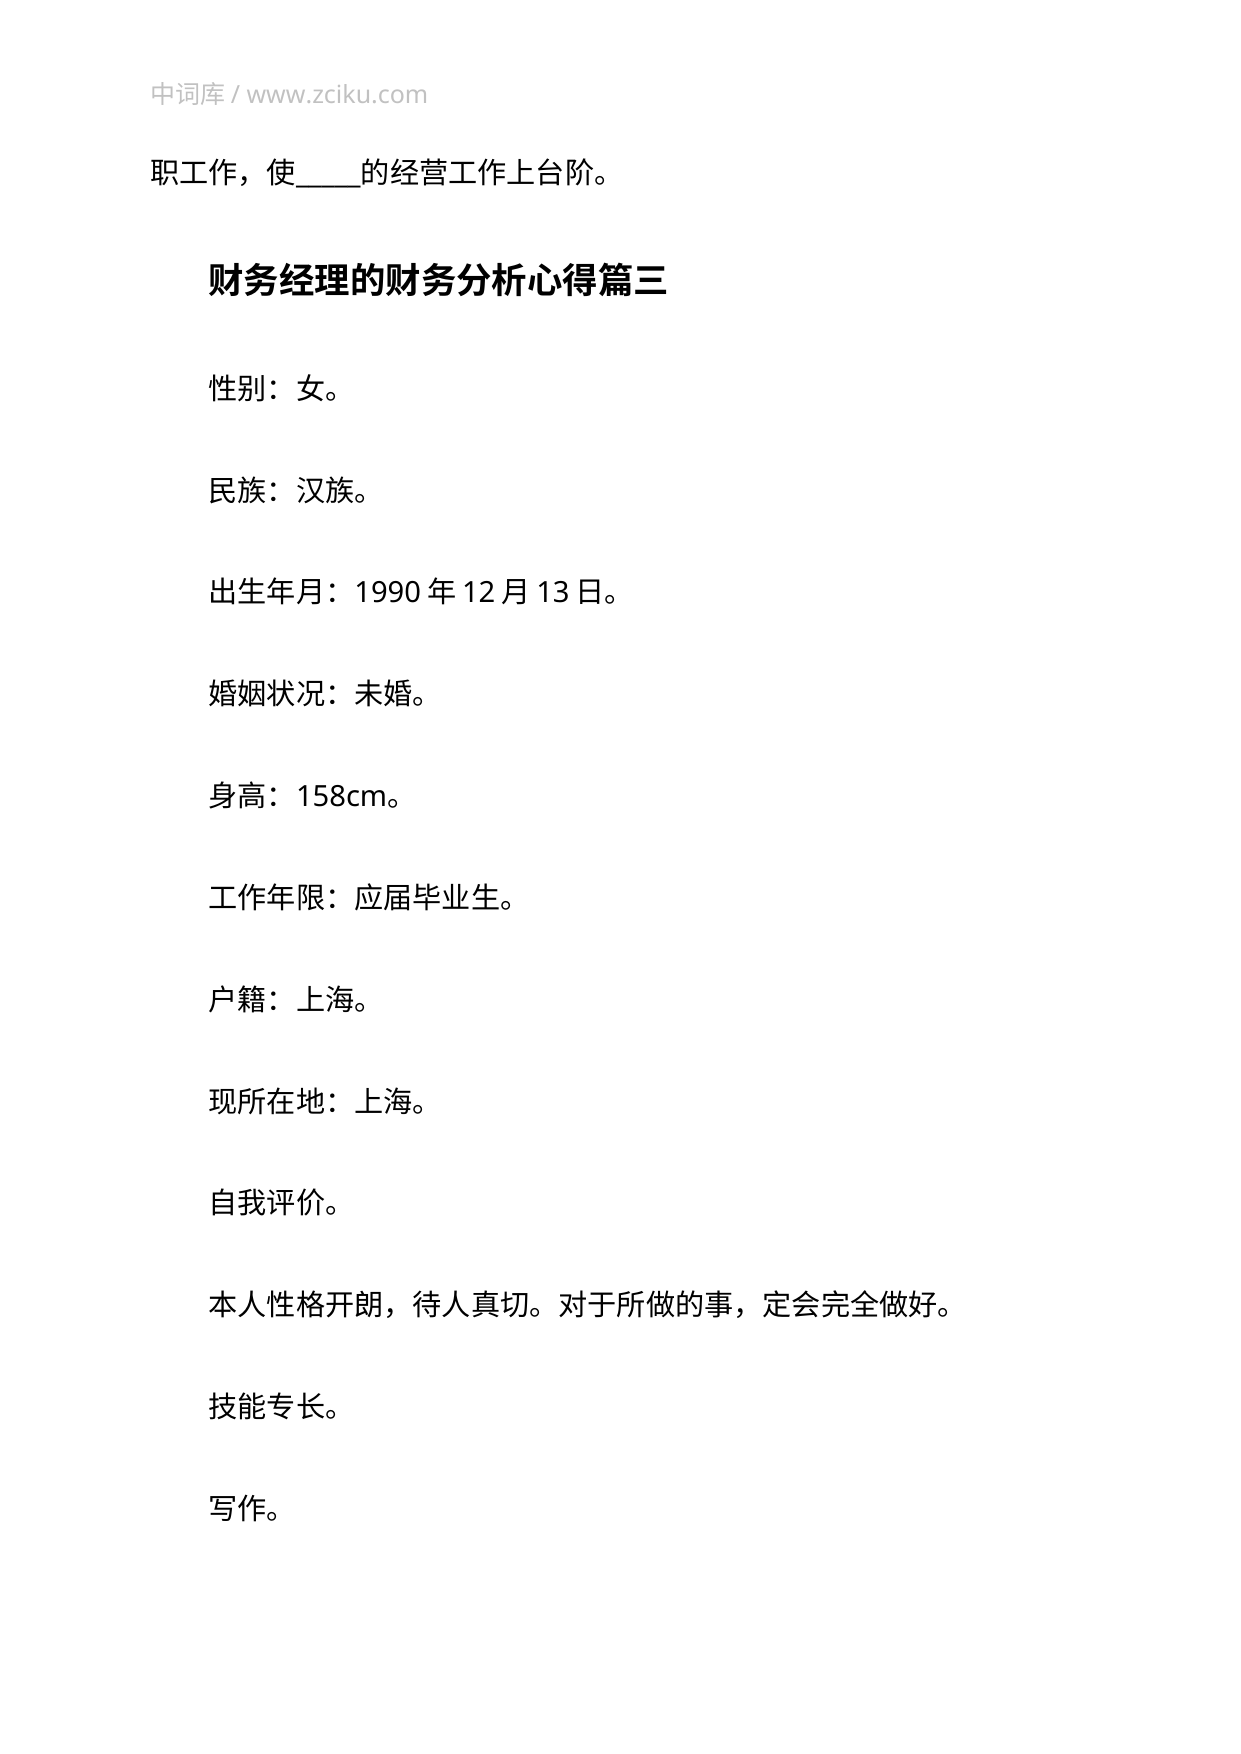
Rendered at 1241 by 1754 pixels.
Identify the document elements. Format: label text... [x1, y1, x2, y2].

text 出生年月：1990年12月13日。 [150, 569, 1090, 611]
text 身高：158cm。 [150, 773, 1090, 815]
text 户籍：上海。 [150, 976, 1090, 1019]
text 技能专长。 [150, 1383, 1090, 1426]
text 婚姻状况：未婚。 [150, 671, 1090, 713]
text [150, 150, 1090, 192]
text 工作年限：应届毕业生。 [150, 875, 1090, 917]
text 性别：女。 [150, 365, 1090, 408]
text 现所在地：上海。 [150, 1078, 1090, 1121]
text 财务经理的财务分析心得篇三 [150, 252, 1090, 303]
text 写作。 [150, 1485, 1090, 1528]
text 自我评价。 [150, 1180, 1090, 1222]
text 民族：汉族。 [150, 467, 1090, 509]
text 本人性格开朗，待人真切。对于所做的事，定会完全做好。 [150, 1282, 1090, 1324]
